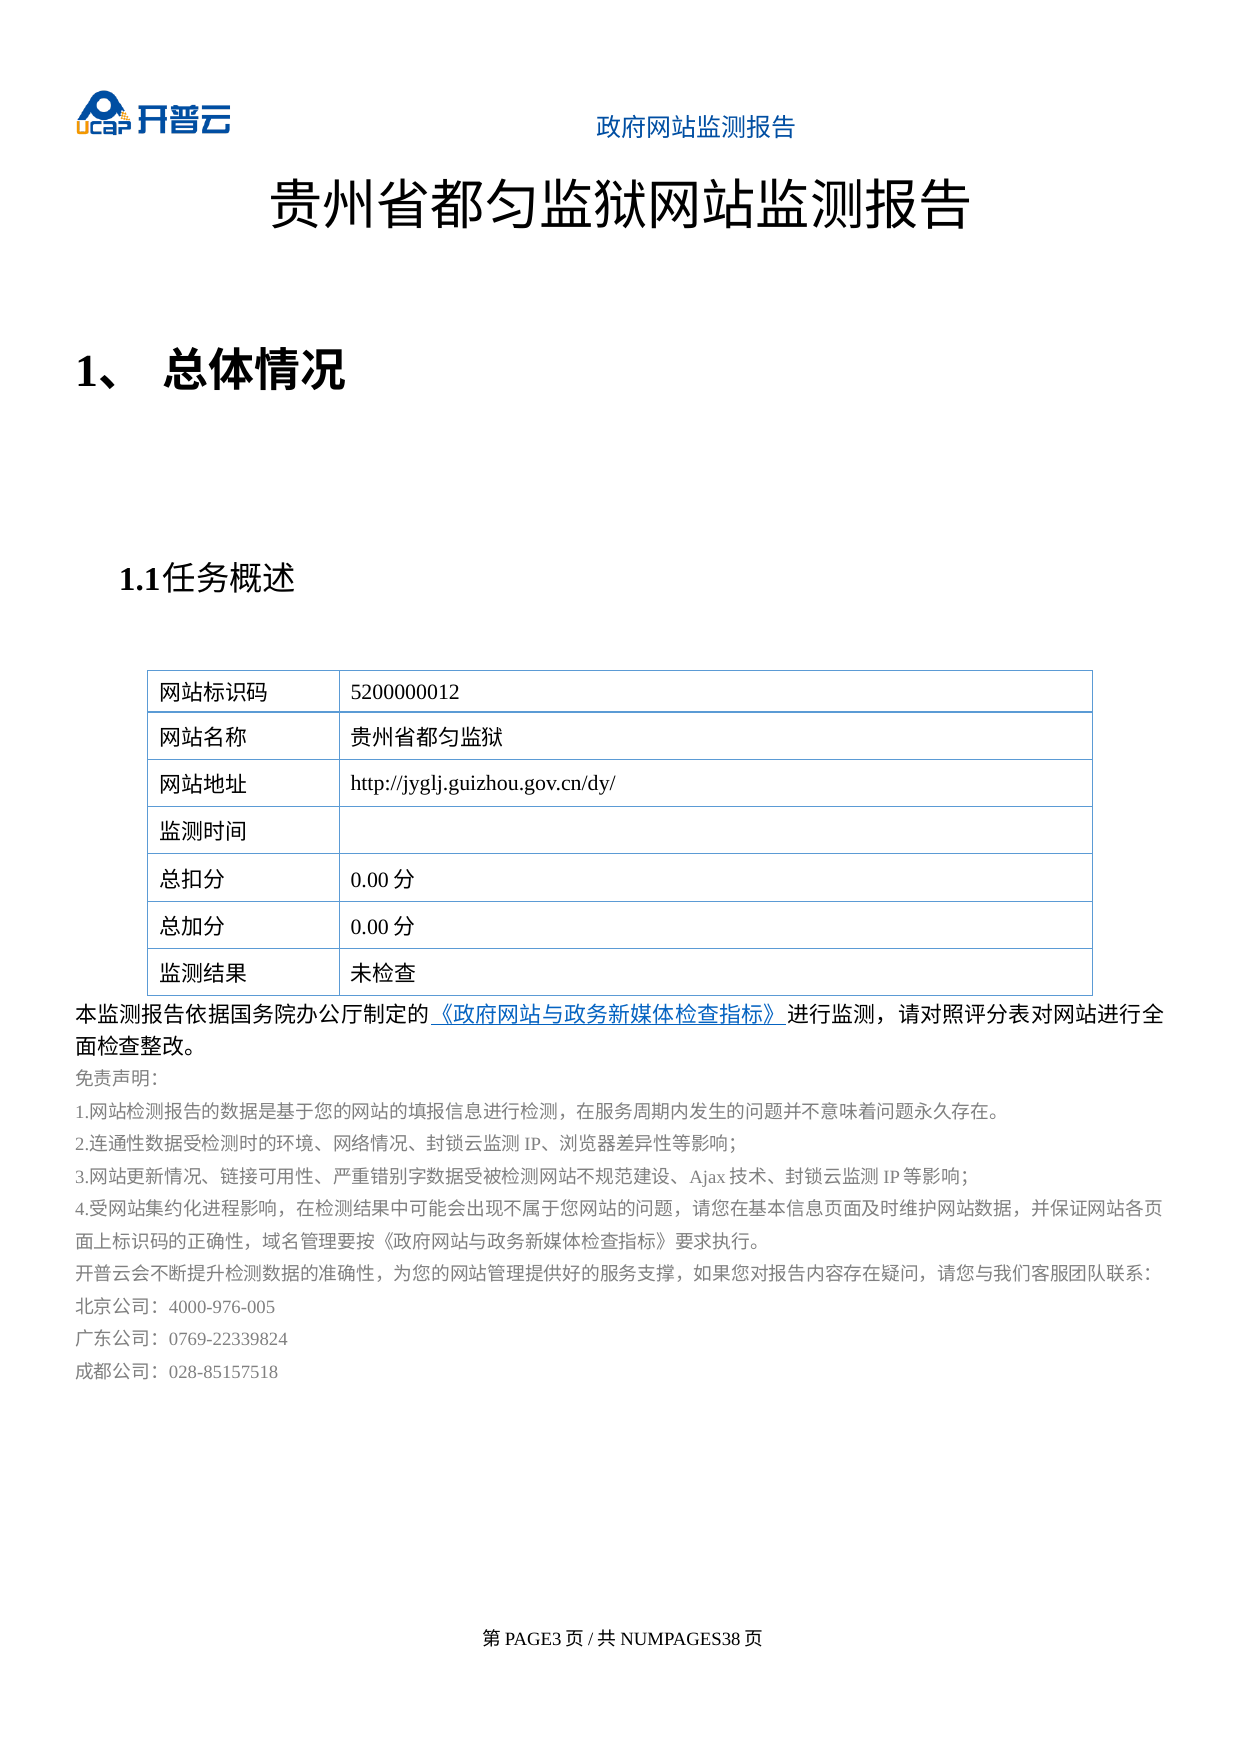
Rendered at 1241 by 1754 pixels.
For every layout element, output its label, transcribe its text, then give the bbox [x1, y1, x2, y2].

subtitle 总体情况 [75, 317, 1165, 415]
table_cell 未检查 [340, 949, 1092, 995]
table_header 网站标识码 [148, 671, 339, 711]
text 免责声明： [75, 1061, 1165, 1094]
text 2.连通性数据受检测时的环境、网络情况、封锁云监测IP、浏览器差异性等影响； [75, 1126, 1165, 1159]
table_cell 总扣分 [148, 854, 339, 901]
text 本监测报告依据国务院办公厅制定的《政府网站与政务新媒体检查指标》进行监测，请对照评分表对网站进行全面检查整改。 [75, 996, 1165, 1061]
table_cell 监测结果 [148, 949, 339, 995]
text 4.受网站集约化进程影响，在检测结果中可能会出现不属于您网站的问题，请您在基本信息页面及时维护网站数据，并保证网站各页面上标识码的正确性，域名管理要按《政府网站与政务新媒体检查指标》要求执行。 [75, 1191, 1165, 1256]
text 北京公司：4000-976-005 [75, 1289, 1165, 1321]
text 开普云会不断提升检测数据的准确性，为您的网站管理提供好的服务支撑，如果您对报告内容存在疑问，请您与我们客服团队联系： [75, 1256, 1165, 1289]
text 3.网站更新情况、链接可用性、严重错别字数据受被检测网站不规范建设、Ajax技术、封锁云监测IP等影响； [75, 1159, 1165, 1191]
text 1.网站检测报告的数据是基于您的网站的填报信息进行检测，在服务周期内发生的问题并不意味着问题永久存在。 [75, 1094, 1165, 1126]
table_cell 监测时间 [148, 807, 339, 853]
table_cell 总加分 [148, 902, 339, 948]
table_cell [340, 807, 1092, 853]
text 广东公司：0769-22339824 [75, 1321, 1165, 1354]
table_header 5200000012 [340, 671, 1092, 711]
table_cell 0.00分 [340, 902, 1092, 948]
table_cell 网站地址 [148, 760, 339, 806]
subtitle 任务概述 [119, 543, 1165, 608]
table_cell 网站名称 [148, 713, 339, 759]
picture [75, 88, 231, 136]
table_cell 贵州省都匀监狱 [340, 713, 1092, 759]
text 成都公司：028-85157518 [75, 1354, 1165, 1386]
table_cell http://jyglj.guizhou.gov.cn/dy/ [340, 760, 1092, 806]
table_cell 0.00分 [340, 854, 1092, 901]
text 贵州省都匀监狱网站监测报告 [75, 152, 1165, 249]
